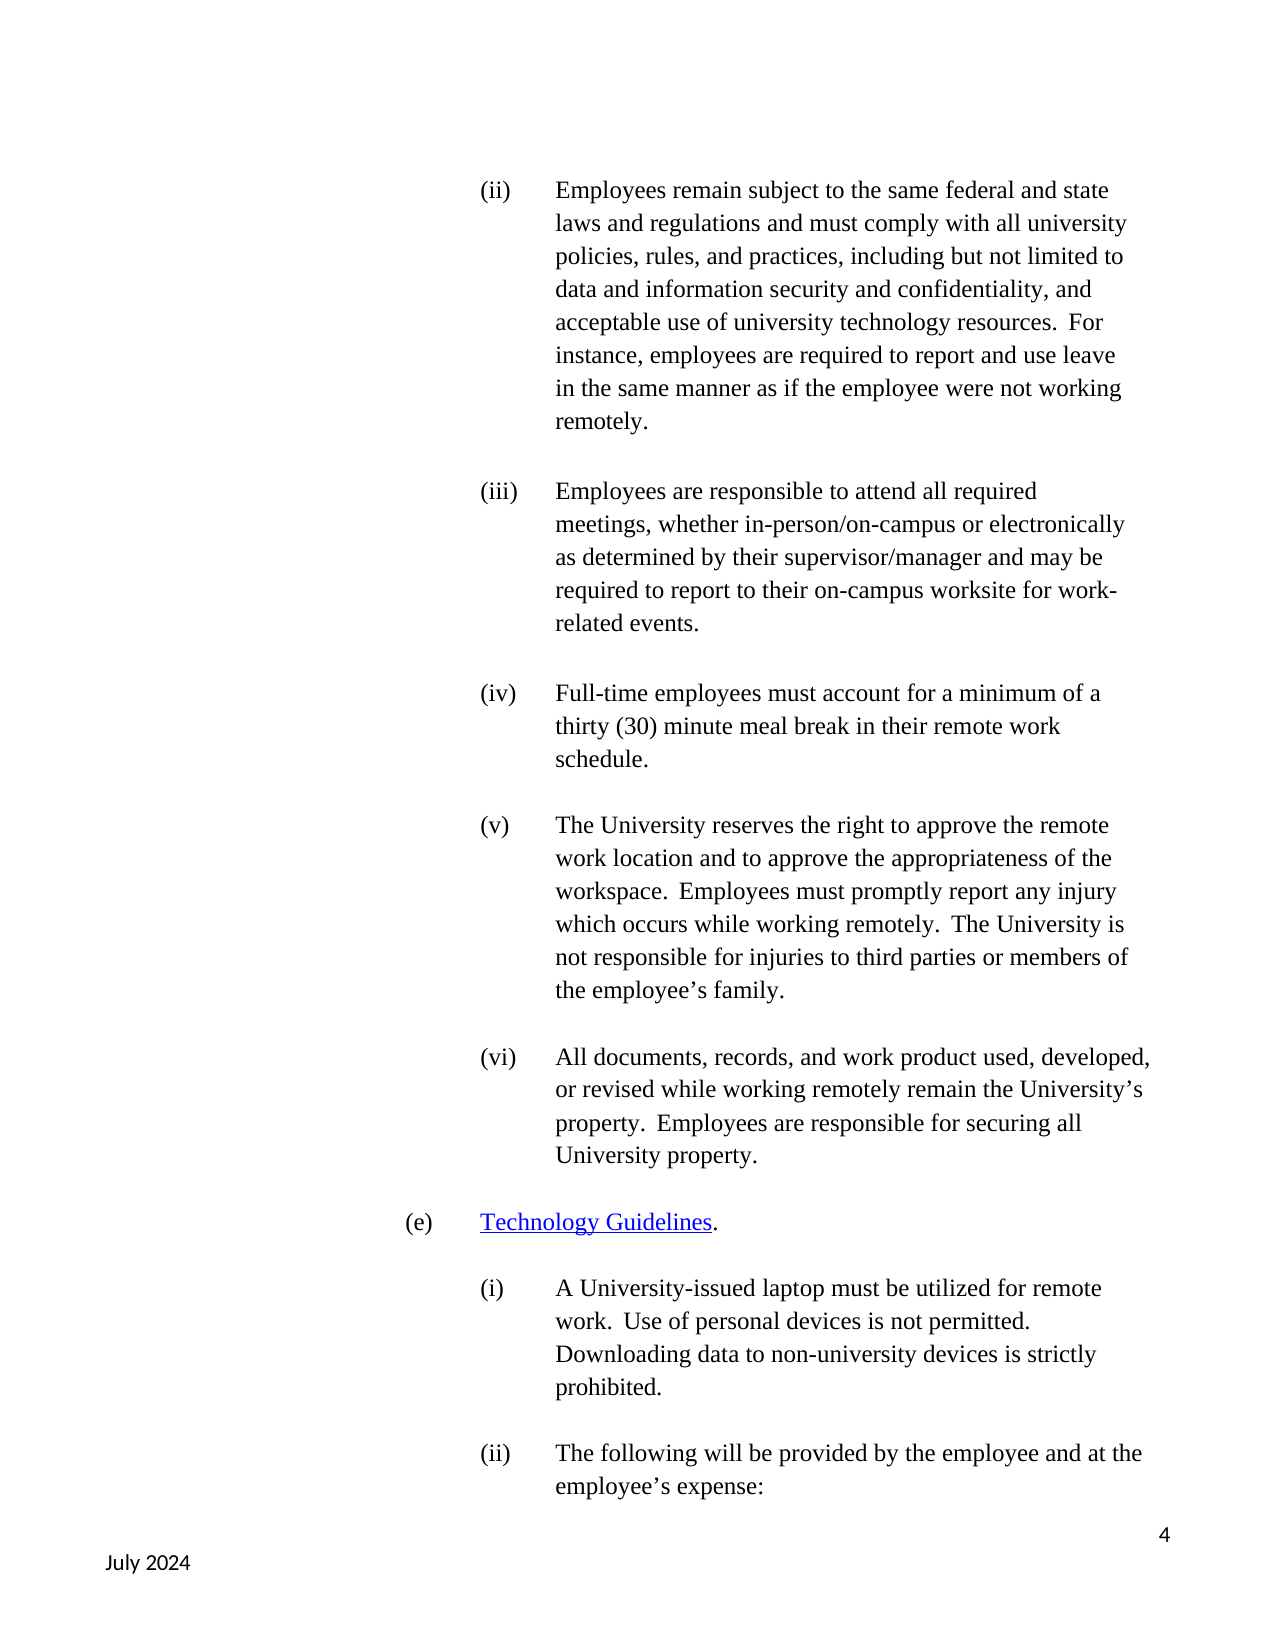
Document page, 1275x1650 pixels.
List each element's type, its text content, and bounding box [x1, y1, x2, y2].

list Employees remain subject to the same federal and state laws and regulations and must comply with all university policies, rules, and practices, including but not limited to data and information security and confidentiality, and acceptable use of university technology resources. For instance, employees are required to report and use leave in the same manner as if the employee were not working remotely. [480, 175, 1141, 435]
list A University-issued laptop must be utilized for remote work. Use of personal devices is not permitted. Downloading data to non-university devices is strictly prohibited. [480, 1273, 1102, 1401]
list Full-time employees must account for a minimum of a thirty (30) minute meal break in their remote work schedule. [480, 678, 1139, 773]
list Technology Guidelines. [405, 1207, 1167, 1235]
list All documents, records, and work product used, developed, or revised while working remotely remain the University’s property. Employees are responsible for securing all University property. [480, 1042, 1150, 1169]
list The University reserves the right to approve the remote work location and to approve the appropriateness of the workspace. Employees must promptly report any injury which occurs while working remotely. The University is not responsible for injuries to third parties or members of the employee’s family. [480, 810, 1128, 1004]
list The following will be provided by the employee and at the employee’s expense: [480, 1438, 1142, 1500]
list Employees are responsible to attend all required meetings, whether in-person/on-campus or electronically as determined by their supervisor/manager and may be required to report to their on-campus worksite for work- related events. [480, 476, 1139, 637]
